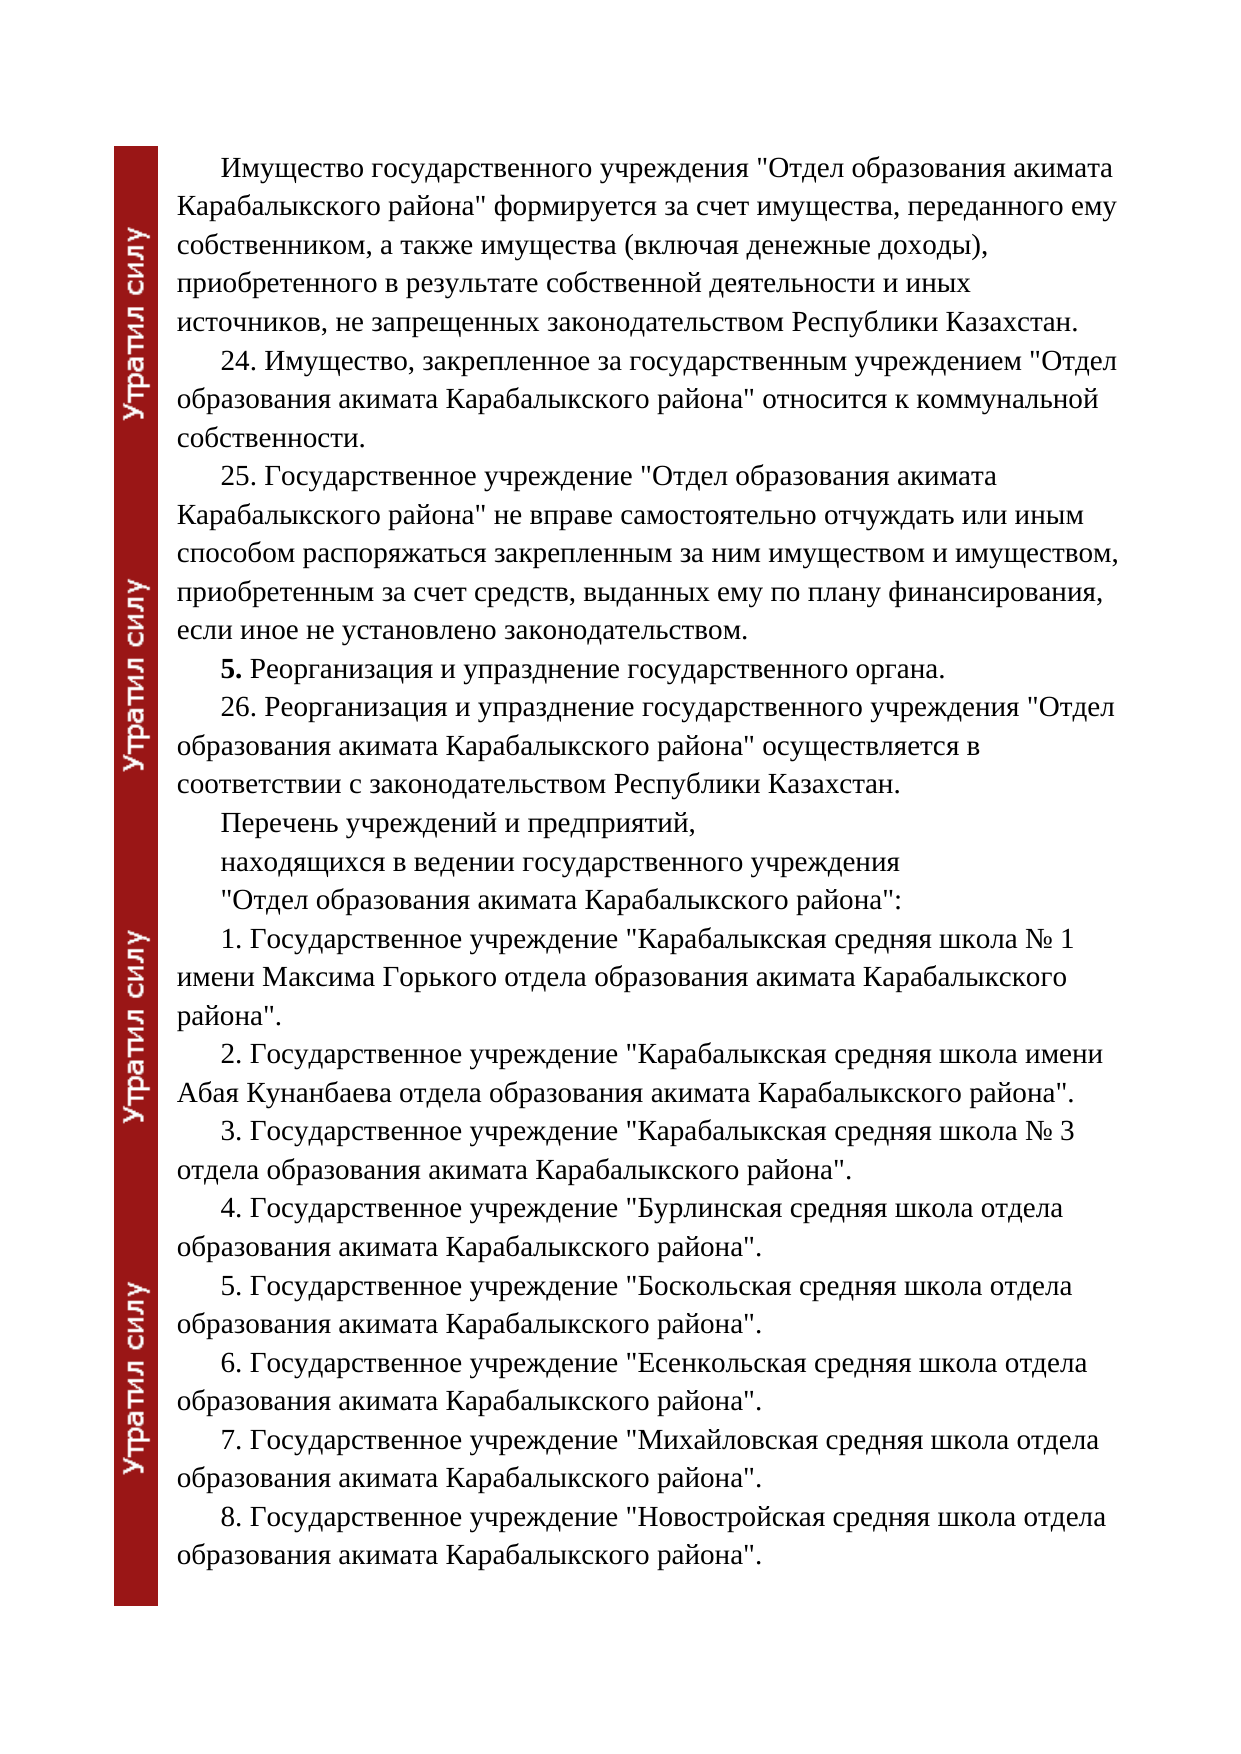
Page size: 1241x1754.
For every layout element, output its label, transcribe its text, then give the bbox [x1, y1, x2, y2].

picture [114, 146, 158, 150]
picture [114, 1571, 158, 1606]
